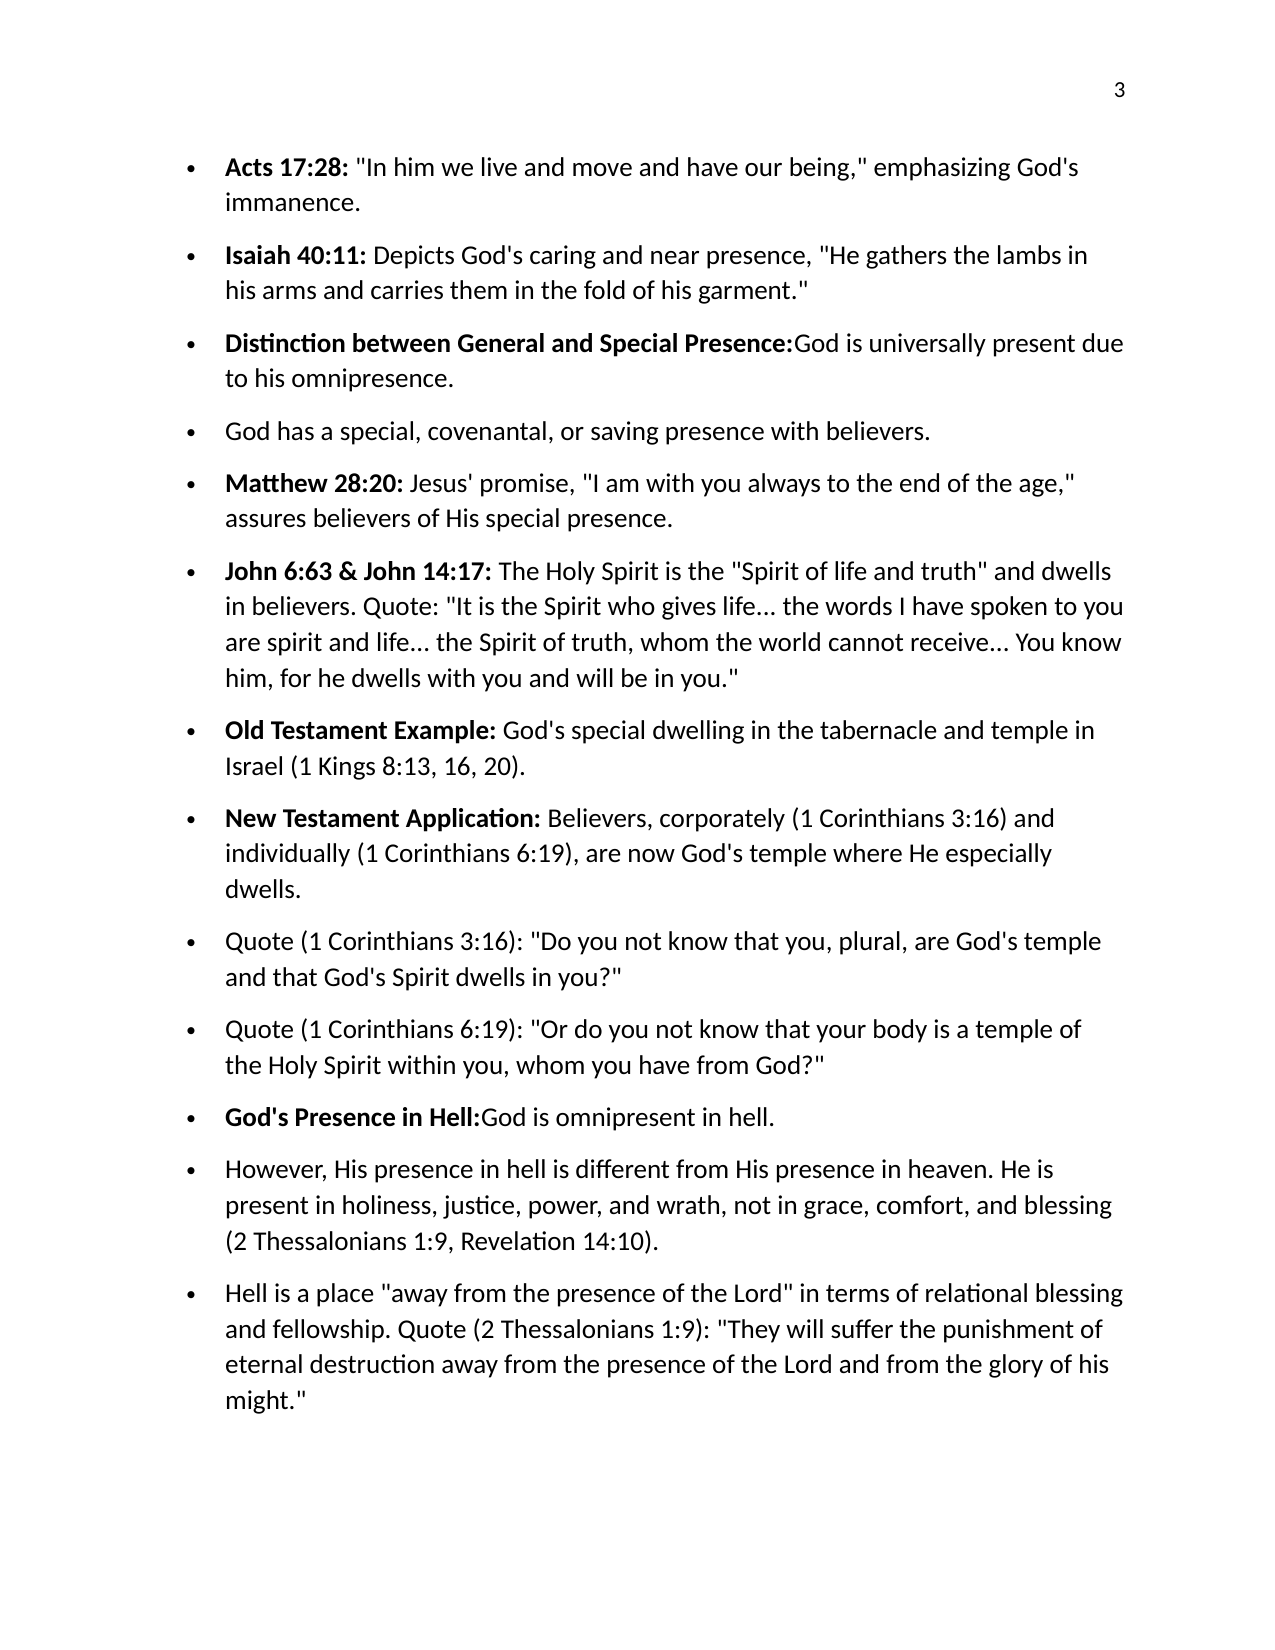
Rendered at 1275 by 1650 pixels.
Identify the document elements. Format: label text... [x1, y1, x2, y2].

list Old Testament Example: God's special dwelling in the tabernacle and temple in Israel (1 Kings 8:13, 16, 20). [187, 713, 1125, 782]
list Isaiah 40:11: Depicts God's caring and near presence, "He gathers the lambs in his arms and carries them in the fold of his garment." [187, 238, 1125, 307]
list New Testament Application: Believers, corporately (1 Corinthians 3:16) and individually (1 Corinthians 6:19), are now God's temple where He especially dwells. [187, 801, 1125, 905]
list God's Presence in Hell:God is omnipresent in hell. [187, 1100, 1125, 1133]
list Distinction between General and Special Presence:God is universally present due to his omnipresence. [187, 326, 1125, 394]
list Quote (1 Corinthians 6:19): "Or do you not know that your body is a temple of the Holy Spirit within you, whom you have from God?" [187, 1012, 1125, 1081]
list Acts 17:28: "In him we live and move and have our being," emphasizing God's immanence. [187, 150, 1125, 219]
list God has a special, covenantal, or saving presence with believers. [187, 414, 1125, 447]
list However, His presence in hell is different from His presence in heaven. He is present in holiness, justice, power, and wrath, not in grace, comfort, and blessing (2 Thessalonians 1:9, Revelation 14:10). [187, 1153, 1125, 1257]
list Hell is a place "away from the presence of the Lord" in terms of relational blessing and fellowship. Quote (2 Thessalonians 1:9): "They will suffer the punishment of eternal destruction away from the presence of the Lord and from the glory of his might." [187, 1276, 1125, 1416]
list Matthew 28:20: Jesus' promise, "I am with you always to the end of the age," assures believers of His special presence. [187, 466, 1125, 535]
list Quote (1 Corinthians 3:16): "Do you not know that you, plural, are God's temple and that God's Spirit dwells in you?" [187, 924, 1125, 993]
list John 6:63 & John 14:17: The Holy Spirit is the "Spirit of life and truth" and dwells in believers. Quote: "It is the Spirit who gives life... the words I have spoken to you are spirit and life... the Spirit of truth, whom the world cannot receive... You know him, for he dwells with you and will be in you." [187, 554, 1125, 694]
